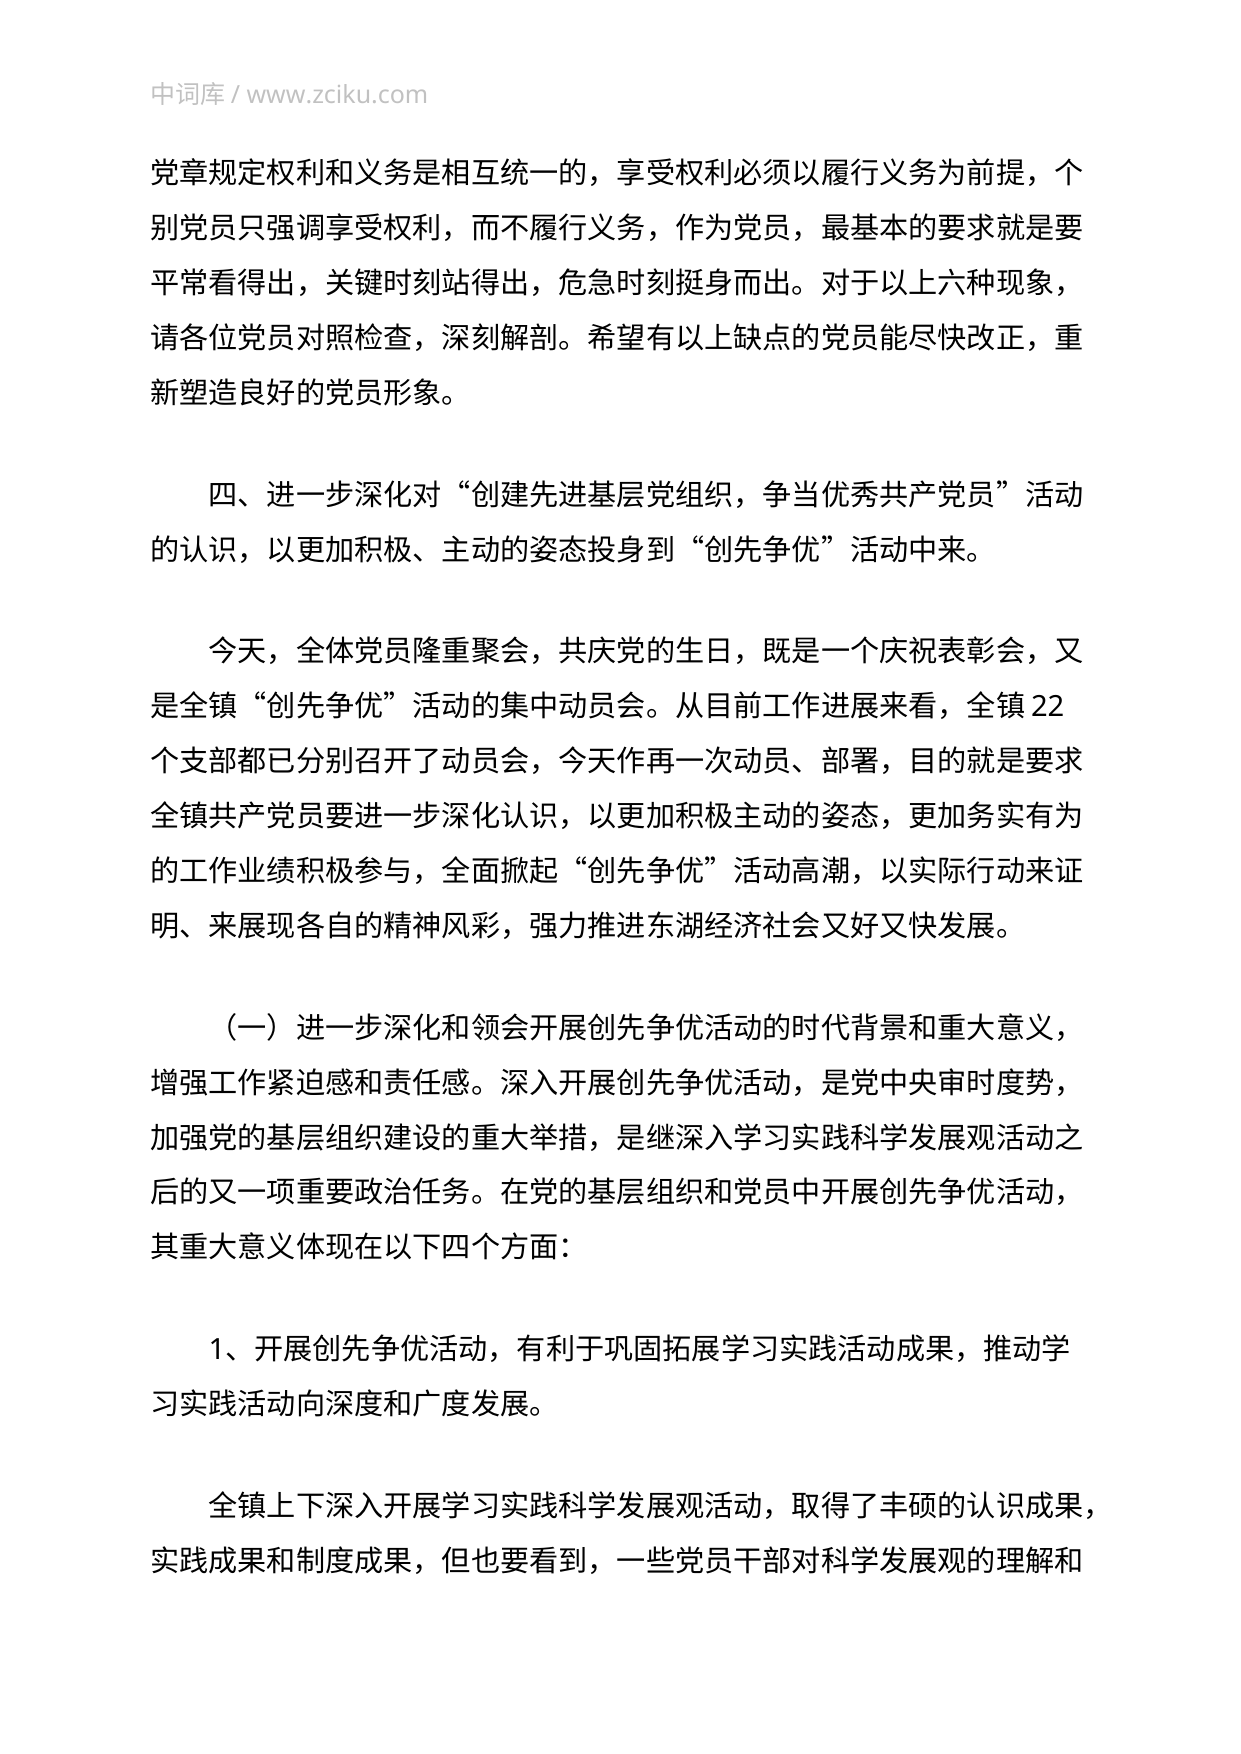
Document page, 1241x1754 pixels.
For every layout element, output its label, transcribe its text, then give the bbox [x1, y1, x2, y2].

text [150, 1482, 1090, 1580]
text 1、开展创先争优活动，有利于巩固拓展学习实践活动成果，推动学习实践活动向深度和广度发展。 [150, 1326, 1090, 1423]
text 今天，全体党员隆重聚会，共庆党的生日，既是一个庆祝表彰会，又是全镇“创先争优”活动的集中动员会。从目前工作进展来看，全镇22个支部都已分别召开了动员会，今天作再一次动员、部署，目的就是要求全镇共产党员要进一步深化认识，以更加积极主动的姿态，更加务实有为的工作业绩积极参与，全面掀起“创先争优”活动高潮，以实际行动来证明、来展现各自的精神风彩，强力推进东湖经济社会又好又快发展。 [150, 628, 1090, 945]
text （一）进一步深化和领会开展创先争优活动的时代背景和重大意义，增强工作紧迫感和责任感。深入开展创先争优活动，是党中央审时度势，加强党的基层组织建设的重大举措，是继深入学习实践科学发展观活动之后的又一项重要政治任务。在党的基层组织和党员中开展创先争优活动，其重大意义体现在以下四个方面： [150, 1004, 1090, 1266]
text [150, 150, 1090, 412]
text 四、进一步深化对“创建先进基层党组织，争当优秀共产党员”活动的认识，以更加积极、主动的姿态投身到“创先争优”活动中来。 [150, 471, 1090, 568]
